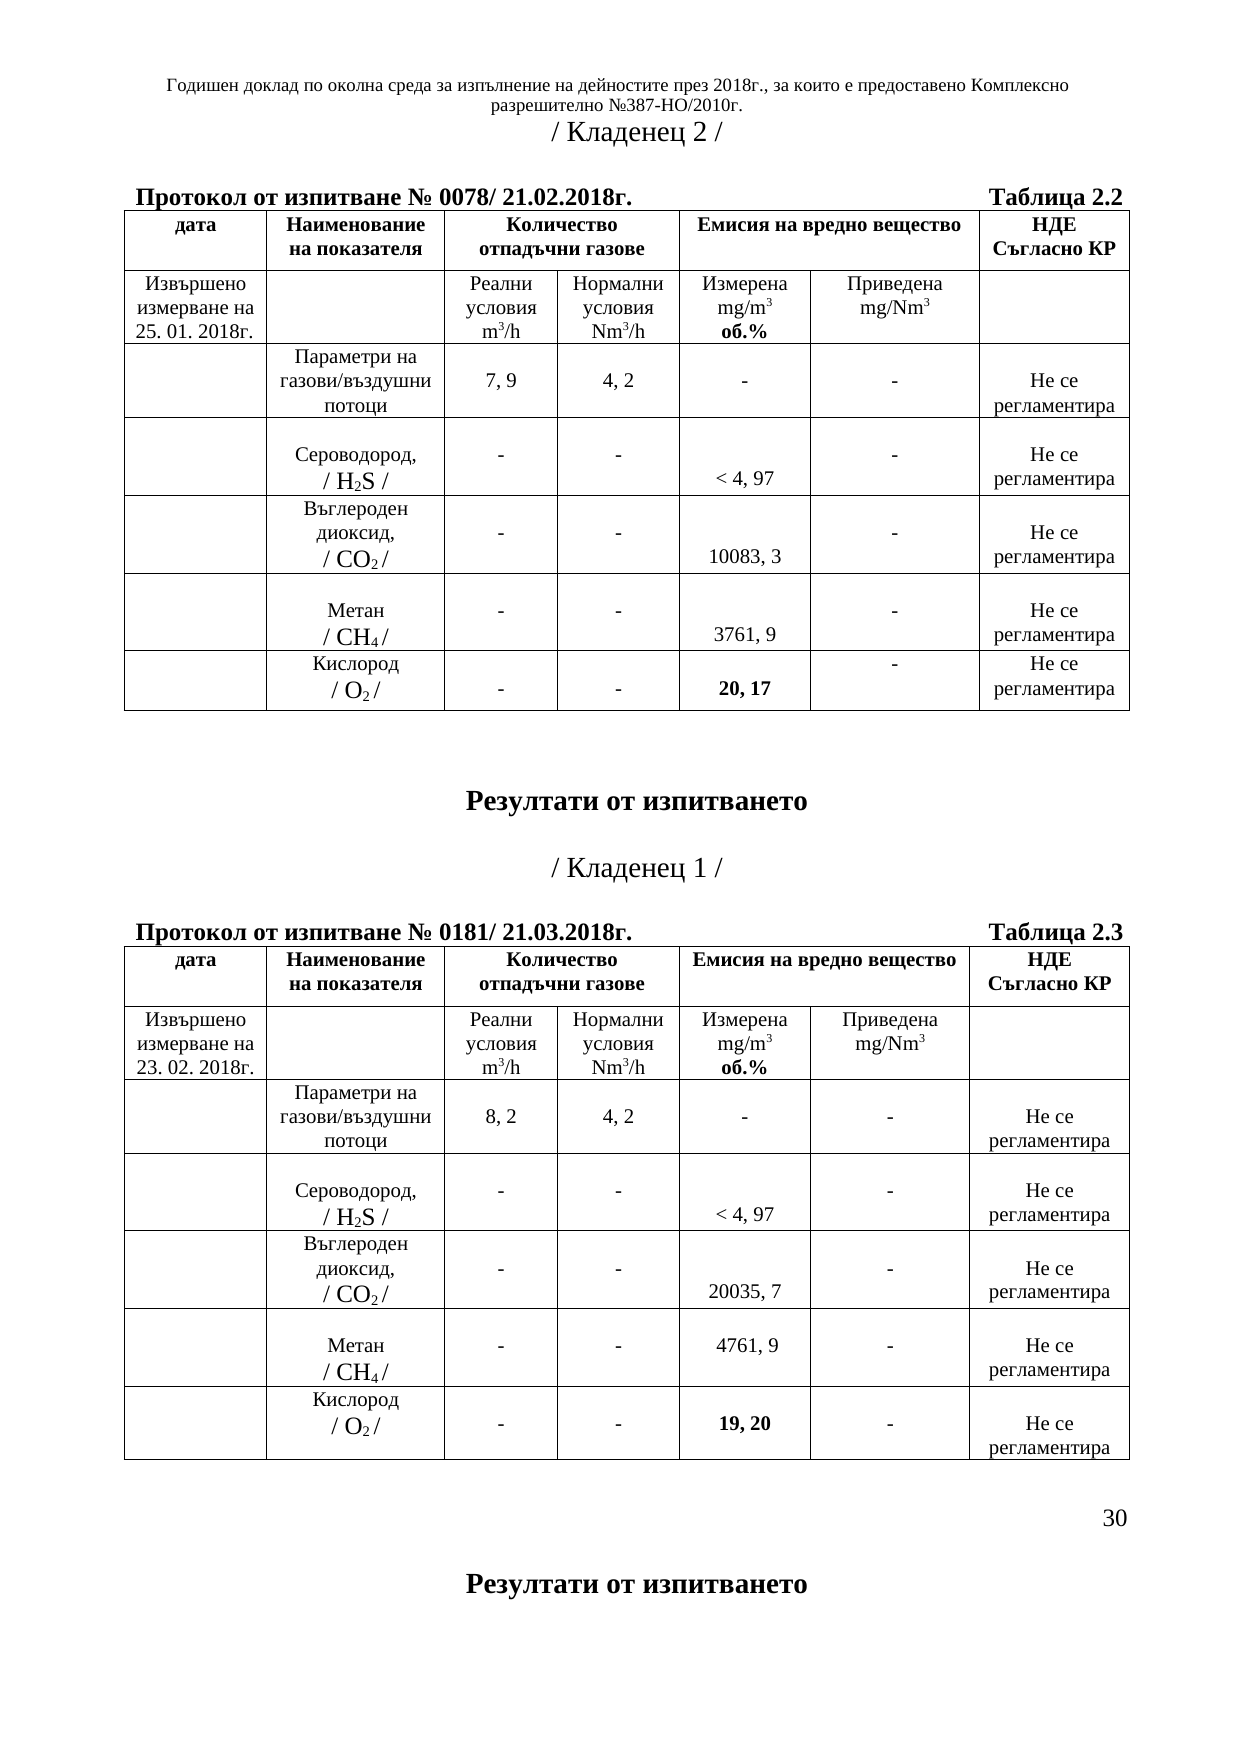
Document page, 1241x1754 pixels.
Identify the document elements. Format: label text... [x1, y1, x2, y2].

table_cell - [445, 1231, 557, 1308]
table_cell [267, 1007, 444, 1079]
table_cell Нормални условия Nm3/h [558, 271, 679, 343]
table_cell - [558, 1309, 679, 1386]
table_cell - [811, 344, 979, 417]
table_cell Извършено измерване на 23. 02. 2018г. [125, 1007, 266, 1079]
table_cell - [811, 574, 979, 650]
table_cell - [445, 651, 557, 710]
table_cell Кислород / O2 / [267, 651, 444, 710]
table_cell - [811, 1387, 969, 1459]
text Резултати от изпитването [135, 1566, 1138, 1600]
table_cell - [811, 496, 979, 572]
text Резултати от изпитването [135, 783, 1138, 817]
table_cell Нормални условия Nm3/h [558, 1007, 679, 1079]
table_cell [125, 418, 266, 494]
table_cell Параметри на газови/въздушни потоци [267, 344, 444, 417]
table_cell - [811, 1154, 969, 1230]
table_header Количество отпадъчни газове [445, 211, 679, 270]
table_header дата [125, 947, 266, 1006]
table_cell Не се регламентира [980, 344, 1129, 417]
table_cell - [445, 1387, 557, 1459]
table_header Наименование на показателя [267, 947, 444, 1006]
table_cell - [811, 1080, 969, 1152]
table_cell Въглероден диоксид, / CO2 / [267, 496, 444, 572]
table_cell - [558, 1387, 679, 1459]
table_cell - [558, 1231, 679, 1308]
table_cell 19, 20 [680, 1387, 810, 1459]
table_cell Въглероден диоксид, / CO2 / [267, 1231, 444, 1308]
table_cell Измерена mg/m3 об.% [680, 271, 810, 343]
text Протокол от изпитване № 0078/ 21.02.2018г. Таблица 2.2 [135, 182, 1138, 210]
table_header Количество отпадъчни газове [445, 947, 679, 1006]
table_cell Сероводород, / H2S / [267, 418, 444, 494]
table_cell - [811, 1309, 969, 1386]
text / Кладенец 1 / [135, 850, 1138, 884]
table_cell [970, 1007, 1129, 1079]
table_cell 20035, 7 [680, 1231, 810, 1308]
table_cell [125, 651, 266, 710]
table_cell Параметри на газови/въздушни потоци [267, 1080, 444, 1152]
table_cell Метан / CH4 / [267, 574, 444, 650]
table_cell - [558, 496, 679, 572]
table_cell Не се регламентира [970, 1387, 1129, 1459]
table_cell - [811, 1231, 969, 1308]
table_cell Не се регламентира [970, 1080, 1129, 1152]
table_cell [267, 271, 444, 343]
table_cell - [445, 1309, 557, 1386]
table_cell Кислород / O2 / [267, 1387, 444, 1459]
table_cell - [558, 651, 679, 710]
table_cell - [445, 418, 557, 494]
table_cell - [680, 344, 810, 417]
table_cell - [445, 496, 557, 572]
table_cell Не се регламентира [980, 651, 1129, 710]
table_header дата [125, 211, 266, 270]
table_cell 20, 17 [680, 651, 810, 710]
text Протокол от изпитване № 0181/ 21.03.2018г. Таблица 2.3 [135, 917, 1138, 946]
table_cell Реални условия m3/h [445, 271, 557, 343]
table_cell < 4, 97 [680, 418, 810, 494]
text 30 [148, 1499, 1127, 1533]
table_header Наименование на показателя [267, 211, 444, 270]
table_cell - [445, 1154, 557, 1230]
table_cell [125, 1080, 266, 1152]
table_cell Приведена mg/Nm3 [811, 271, 979, 343]
table_cell - [558, 574, 679, 650]
table_cell [125, 1387, 266, 1459]
table_cell Сероводород, / H2S / [267, 1154, 444, 1230]
table_cell 4761, 9 [680, 1309, 810, 1386]
table_cell - [811, 651, 979, 710]
table_cell Не се регламентира [970, 1231, 1129, 1308]
table_cell Измерена mg/m3 об.% [680, 1007, 810, 1079]
table_cell Не се регламентира [980, 496, 1129, 572]
table_header Емисия на вредно вещество [680, 947, 969, 1006]
table_cell Не се регламентира [970, 1154, 1129, 1230]
table_header Емисия на вредно вещество [680, 211, 979, 270]
table_header НДЕ Съгласно КР [970, 947, 1129, 1006]
table_cell Извършено измерване на 25. 01. 2018г. [125, 271, 266, 343]
table_cell - [680, 1080, 810, 1152]
table_cell 7, 9 [445, 344, 557, 417]
table_cell 4, 2 [558, 344, 679, 417]
table_cell Не се регламентира [980, 418, 1129, 494]
table_cell Реални условия m3/h [445, 1007, 557, 1079]
text / Кладенец 2 / [135, 114, 1138, 148]
table_cell Метан / CH4 / [267, 1309, 444, 1386]
table_cell - [558, 1154, 679, 1230]
table_cell 8, 2 [445, 1080, 557, 1152]
table_cell - [445, 574, 557, 650]
table_cell [125, 344, 266, 417]
table_cell < 4, 97 [680, 1154, 810, 1230]
table_cell Не се регламентира [980, 574, 1129, 650]
table_cell Приведена mg/Nm3 [811, 1007, 969, 1079]
table_cell 4, 2 [558, 1080, 679, 1152]
table_cell [125, 574, 266, 650]
table_header НДЕ Съгласно КР [980, 211, 1129, 270]
table_cell Не се регламентира [970, 1309, 1129, 1386]
table_cell [125, 1154, 266, 1230]
table_cell [125, 1231, 266, 1308]
table_cell - [811, 418, 979, 494]
table_cell - [558, 418, 679, 494]
table_cell [125, 1309, 266, 1386]
table_cell [980, 271, 1129, 343]
table_cell 10083, 3 [680, 496, 810, 572]
table_cell [125, 496, 266, 572]
table_cell 3761, 9 [680, 574, 810, 650]
